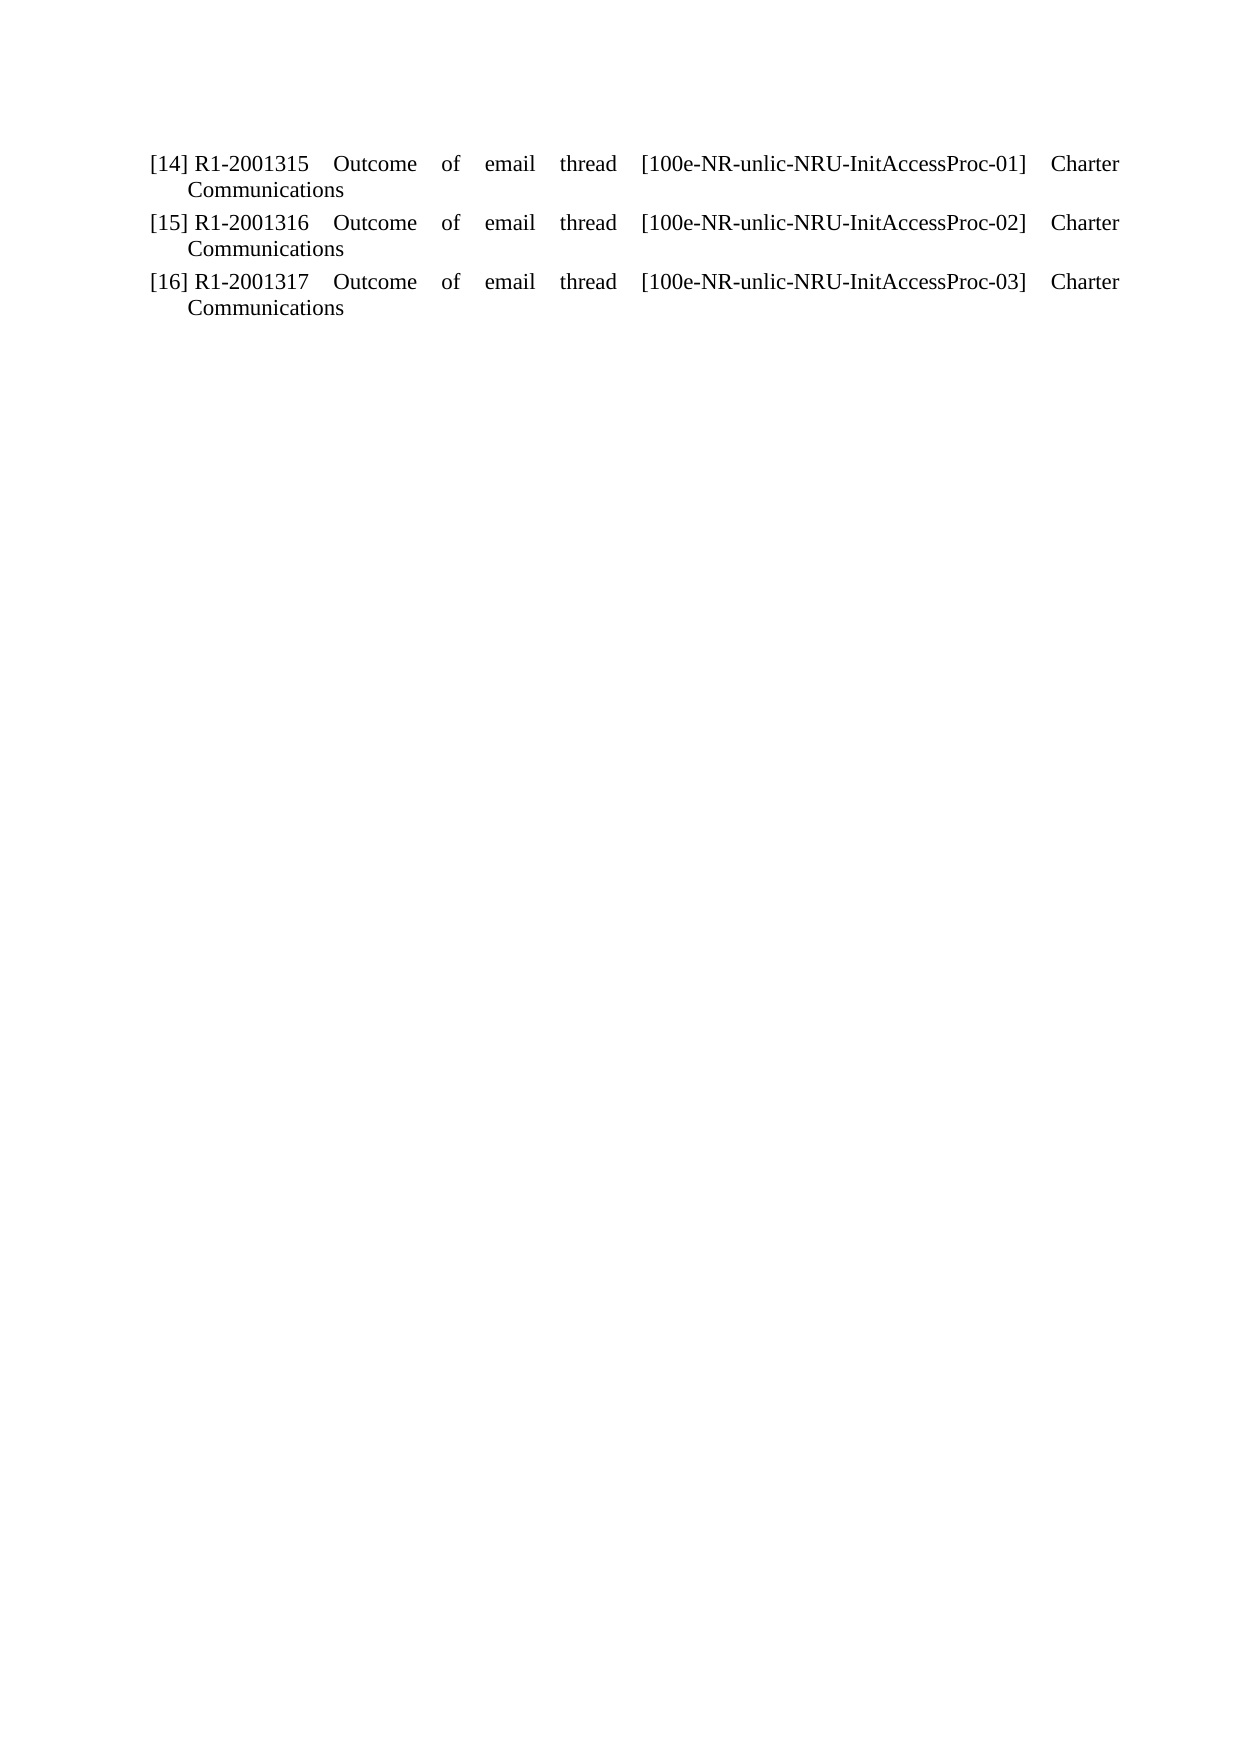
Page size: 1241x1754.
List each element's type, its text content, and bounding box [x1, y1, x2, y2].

text R1-2001317 Outcome of email thread [100e-NR-unlic-NRU-InitAccessProc-03] Charter Communications [150, 268, 1120, 321]
text R1-2001315 Outcome of email thread [100e-NR-unlic-NRU-InitAccessProc-01] Charter Communications [150, 150, 1120, 203]
text R1-2001316 Outcome of email thread [100e-NR-unlic-NRU-InitAccessProc-02] Charter Communications [150, 209, 1120, 262]
